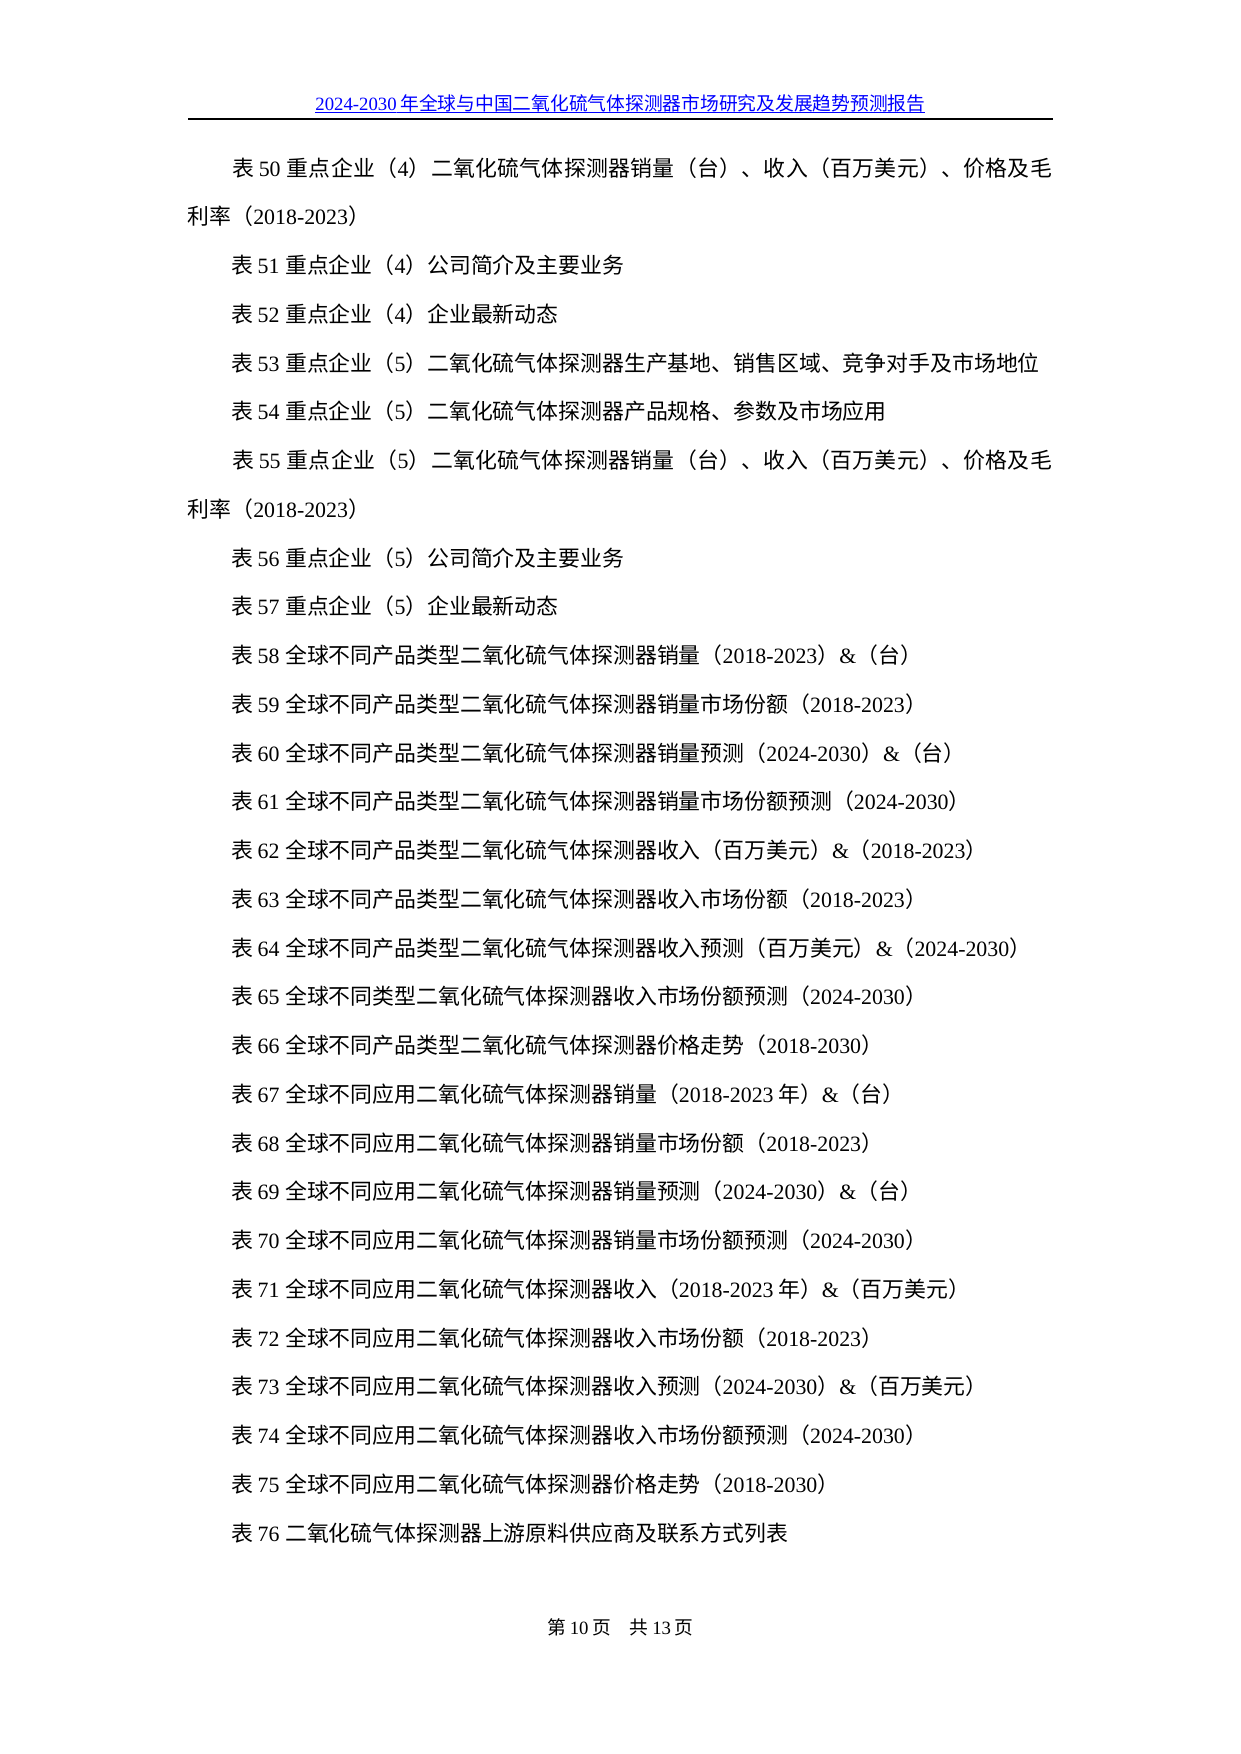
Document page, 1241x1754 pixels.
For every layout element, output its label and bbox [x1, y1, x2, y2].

text [187, 150, 1053, 1548]
